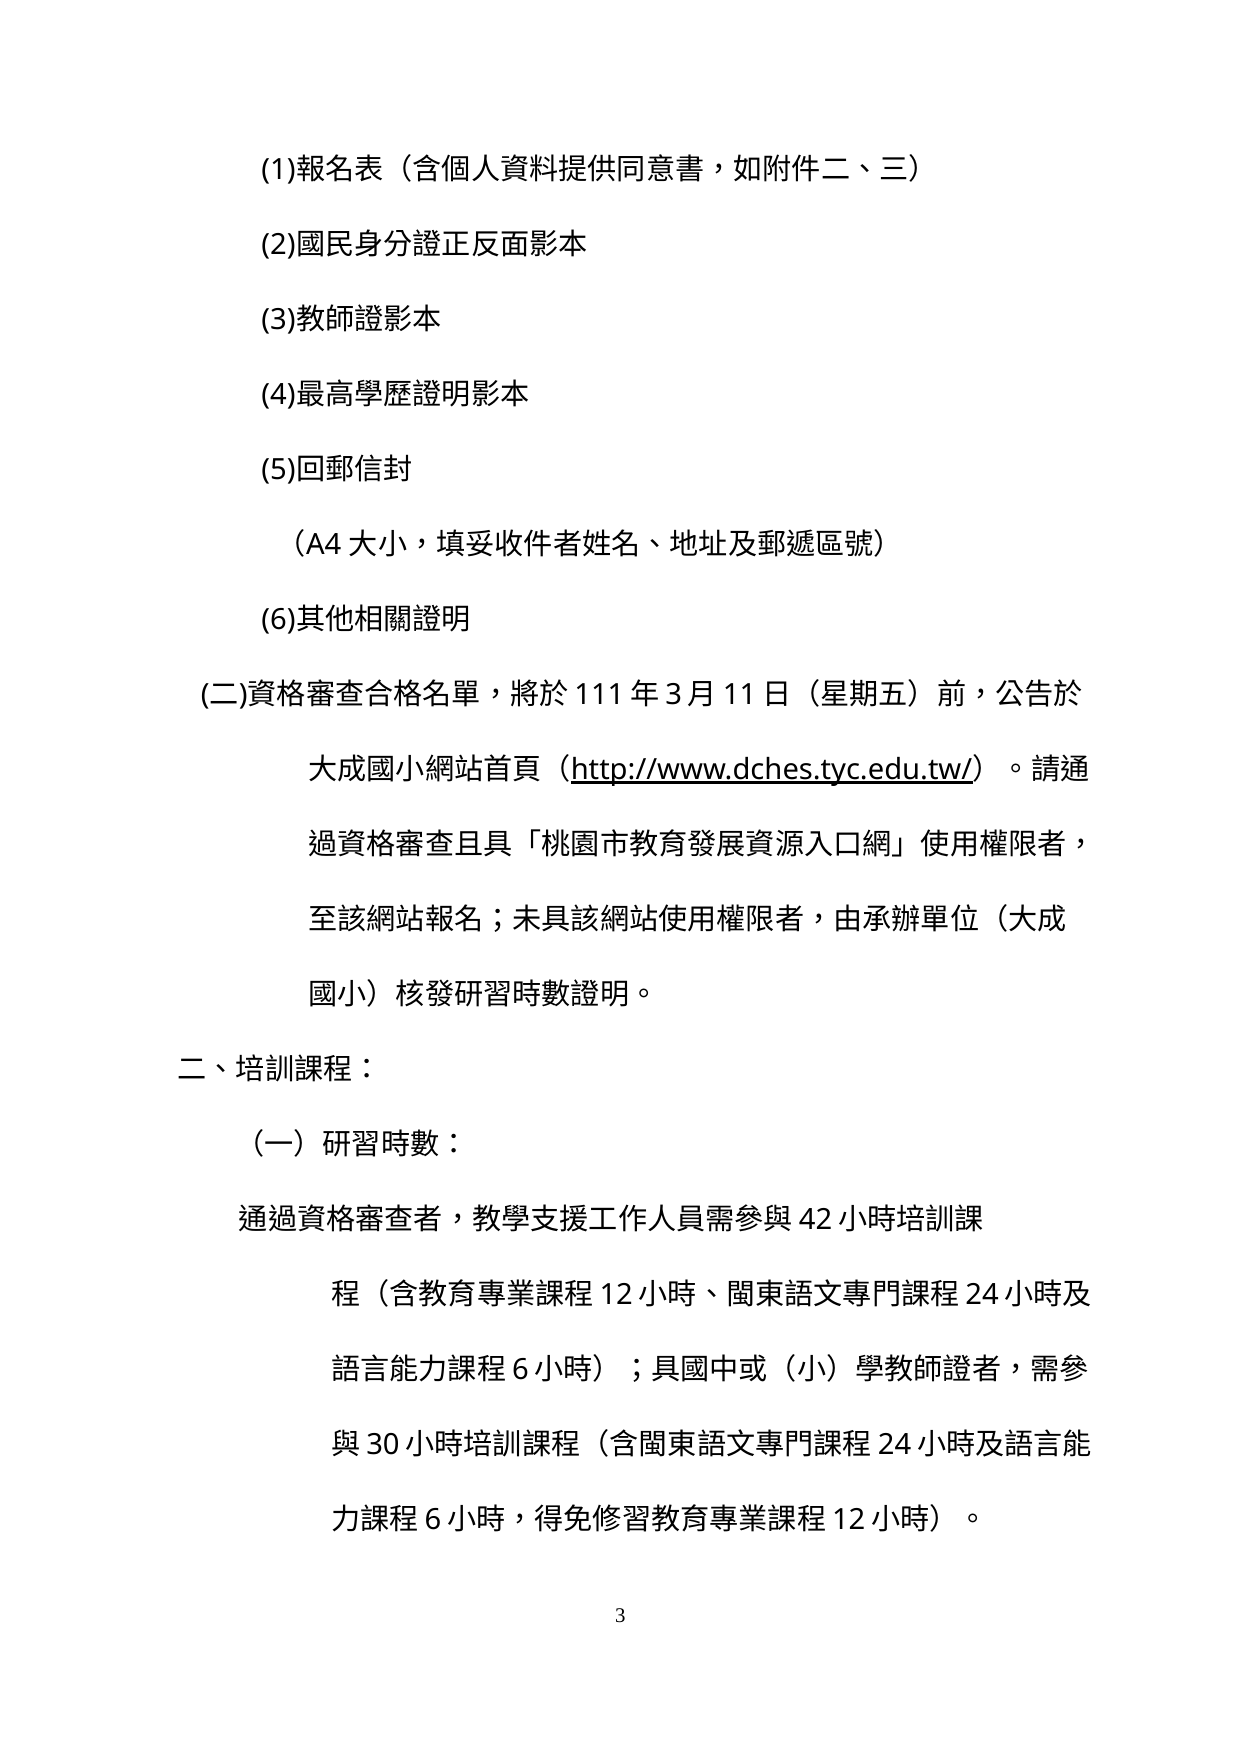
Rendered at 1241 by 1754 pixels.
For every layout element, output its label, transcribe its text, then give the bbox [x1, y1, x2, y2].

text (1)報名表（含個人資料提供同意書，如附件二、三） [148, 129, 1092, 204]
text 與30小時培訓課程（含閩東語文專門課程24小時及語言能 [273, 1404, 1092, 1479]
text 語言能力課程6小時）；具國中或（小）學教師證者，需參 [273, 1329, 1092, 1404]
text （一）研習時數： [227, 1104, 1092, 1179]
text 通過資格審查者，教學支援工作人員需參與42小時培訓課 [148, 1179, 1092, 1254]
text (6)其他相關證明 [148, 579, 1092, 654]
text (二)資格審查合格名單，將於111年3月11日（星期五）前，公告於大成國小網站首頁（http://www.dches.tyc.edu.tw/）。請通過資格審查且具「桃園市教育發展資源入口網」使用權限者，至該網站報名；未具該網站使用權限者，由承辦單位（大成國小）核發研習時數證明。 [148, 654, 1092, 1029]
text 力課程6小時，得免修習教育專業課程12小時）。 [273, 1479, 1092, 1554]
text 程（含教育專業課程12小時、閩東語文專門課程24小時及 [273, 1254, 1092, 1329]
list 培訓課程： [177, 1029, 1092, 1104]
text (3)教師證影本 [148, 279, 1092, 354]
text (4)最高學歷證明影本 [148, 354, 1092, 429]
text (2)國民身分證正反面影本 [148, 204, 1092, 279]
text （A4 大小，填妥收件者姓名、地址及郵遞區號） [148, 504, 1092, 579]
text (5)回郵信封 [148, 429, 1092, 504]
